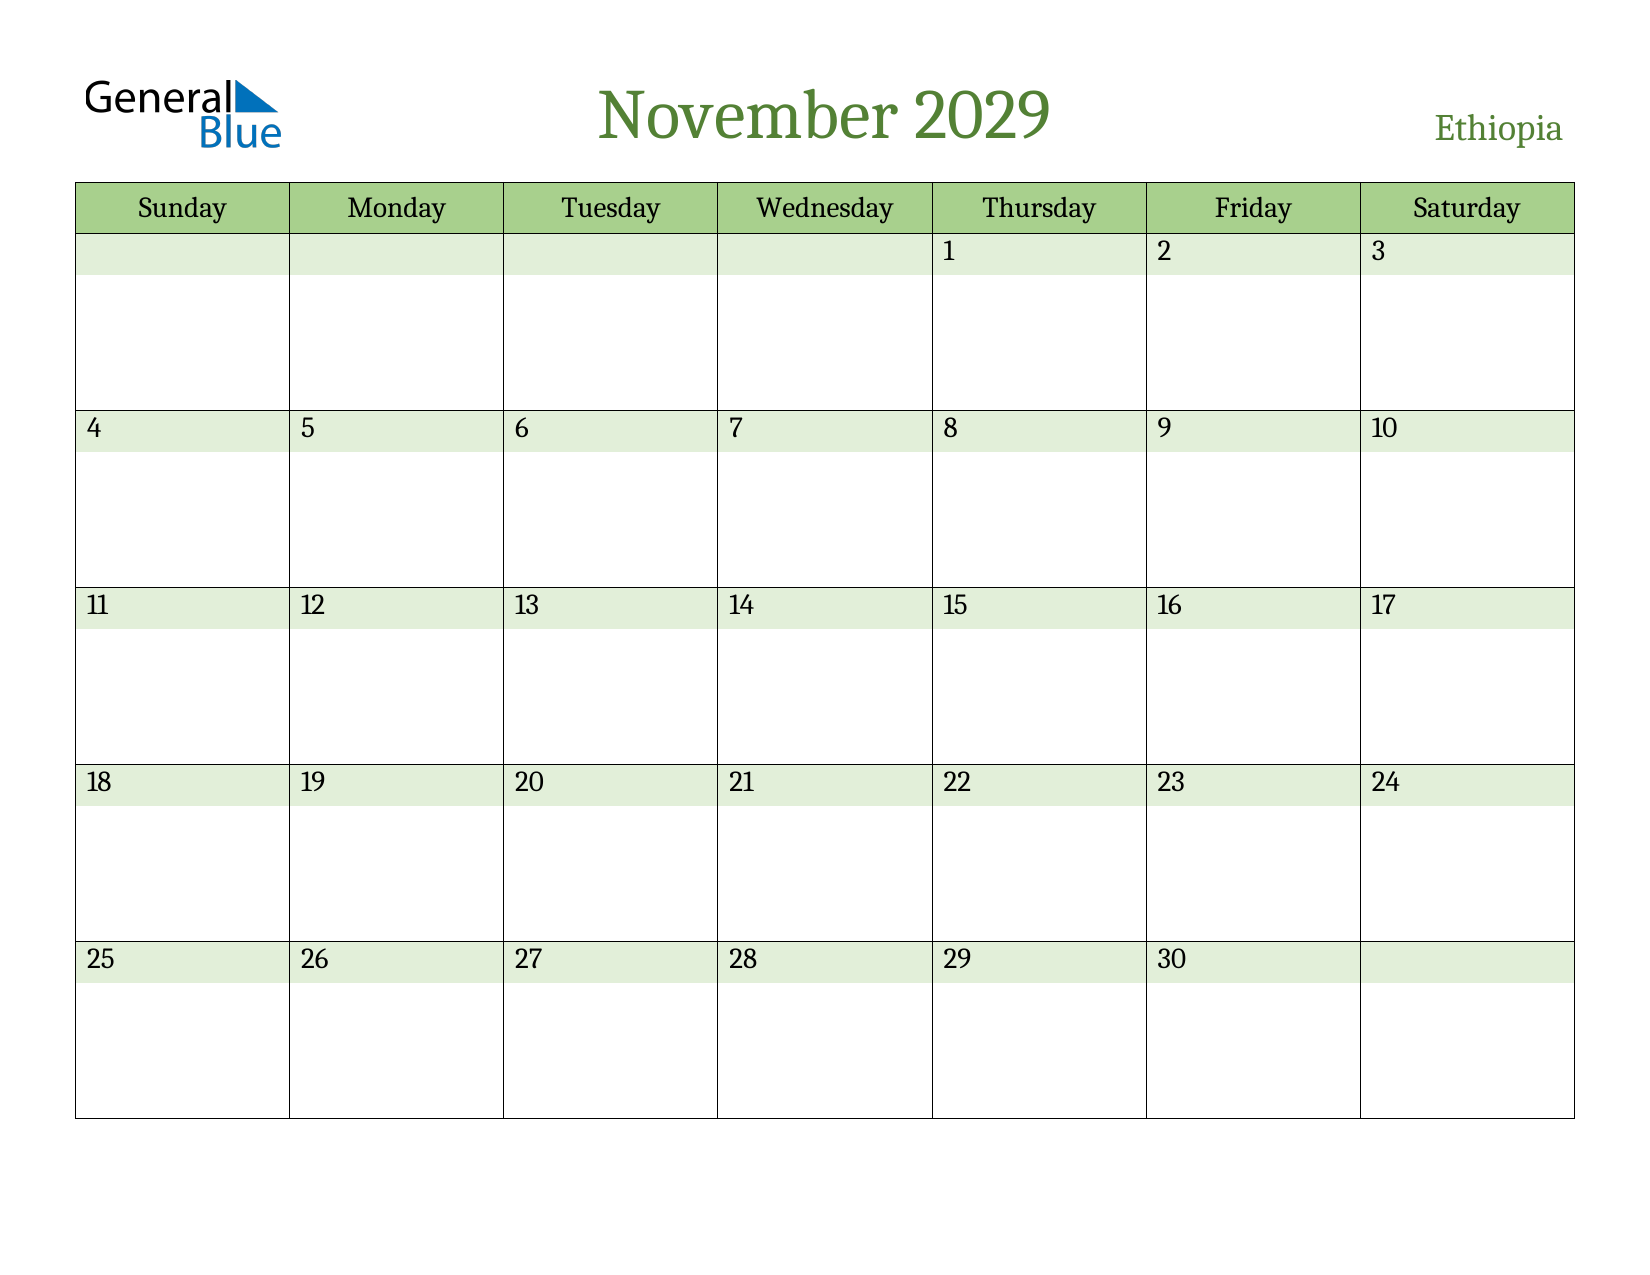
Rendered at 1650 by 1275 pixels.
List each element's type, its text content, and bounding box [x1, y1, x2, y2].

table_cell 12 [290, 588, 503, 629]
table_cell [1147, 629, 1360, 764]
table_cell [76, 275, 289, 410]
table_cell [718, 983, 932, 1118]
table_cell 23 [1147, 765, 1360, 806]
table_cell 7 [718, 411, 932, 452]
table_cell [76, 234, 289, 275]
table_cell Thursday [933, 183, 1146, 233]
table_cell [933, 806, 1146, 941]
table_cell 10 [1361, 411, 1574, 452]
table_cell Saturday [1361, 183, 1574, 233]
table_cell [933, 452, 1146, 587]
table_cell [504, 629, 717, 764]
table_cell Tuesday [504, 183, 717, 233]
table_cell [933, 629, 1146, 764]
table_cell 9 [1147, 411, 1360, 452]
table_cell 16 [1147, 588, 1360, 629]
table_cell [76, 806, 289, 941]
table_cell [718, 806, 932, 941]
table_cell Friday [1147, 183, 1360, 233]
table_cell [290, 806, 503, 941]
table_cell 24 [1361, 765, 1574, 806]
table_cell 20 [504, 765, 717, 806]
table_cell 17 [1361, 588, 1574, 629]
table_cell 26 [290, 942, 503, 983]
table_cell [504, 275, 717, 410]
picture [86, 80, 281, 148]
table_cell 11 [76, 588, 289, 629]
table_cell [1147, 806, 1360, 941]
table_cell [718, 275, 932, 410]
table_cell [1147, 275, 1360, 410]
table_cell [290, 234, 503, 275]
table_header November 2029 [504, 75, 1146, 182]
table_cell 19 [290, 765, 503, 806]
table_cell [933, 983, 1146, 1118]
table_cell [504, 983, 717, 1118]
table_cell [504, 806, 717, 941]
table_cell 30 [1147, 942, 1360, 983]
table_cell 29 [933, 942, 1146, 983]
table_cell [290, 452, 503, 587]
table_cell 25 [76, 942, 289, 983]
table_cell Sunday [76, 183, 289, 233]
table_cell [76, 452, 289, 587]
table_cell [1147, 452, 1360, 587]
table_cell [1361, 452, 1574, 587]
table_cell [290, 983, 503, 1118]
table_cell [290, 629, 503, 764]
table_cell 6 [504, 411, 717, 452]
table_cell 14 [718, 588, 932, 629]
table_cell 13 [504, 588, 717, 629]
table_cell [1361, 942, 1574, 983]
table_cell [718, 234, 932, 275]
table_cell [718, 629, 932, 764]
table_cell 22 [933, 765, 1146, 806]
table_cell [504, 234, 717, 275]
table_cell [504, 452, 717, 587]
table_cell 21 [718, 765, 932, 806]
table_header Ethiopia [1146, 75, 1574, 182]
table_cell [718, 452, 932, 587]
table_cell 2 [1147, 234, 1360, 275]
table_cell [290, 275, 503, 410]
table_cell 4 [76, 411, 289, 452]
table_cell 27 [504, 942, 717, 983]
table_cell 3 [1361, 234, 1574, 275]
table_cell Wednesday [718, 183, 932, 233]
table_header [76, 75, 503, 182]
table_cell 18 [76, 765, 289, 806]
table_cell [76, 629, 289, 764]
table_cell 15 [933, 588, 1146, 629]
table_cell 8 [933, 411, 1146, 452]
table_cell [76, 983, 289, 1118]
table_cell 1 [933, 234, 1146, 275]
table_cell [1361, 629, 1574, 764]
table_cell 28 [718, 942, 932, 983]
table_cell 5 [290, 411, 503, 452]
table_cell [1361, 983, 1574, 1118]
table_cell [1361, 275, 1574, 410]
table_cell [1147, 983, 1360, 1118]
table_cell [1361, 806, 1574, 941]
table_cell [933, 275, 1146, 410]
table_cell Monday [290, 183, 503, 233]
